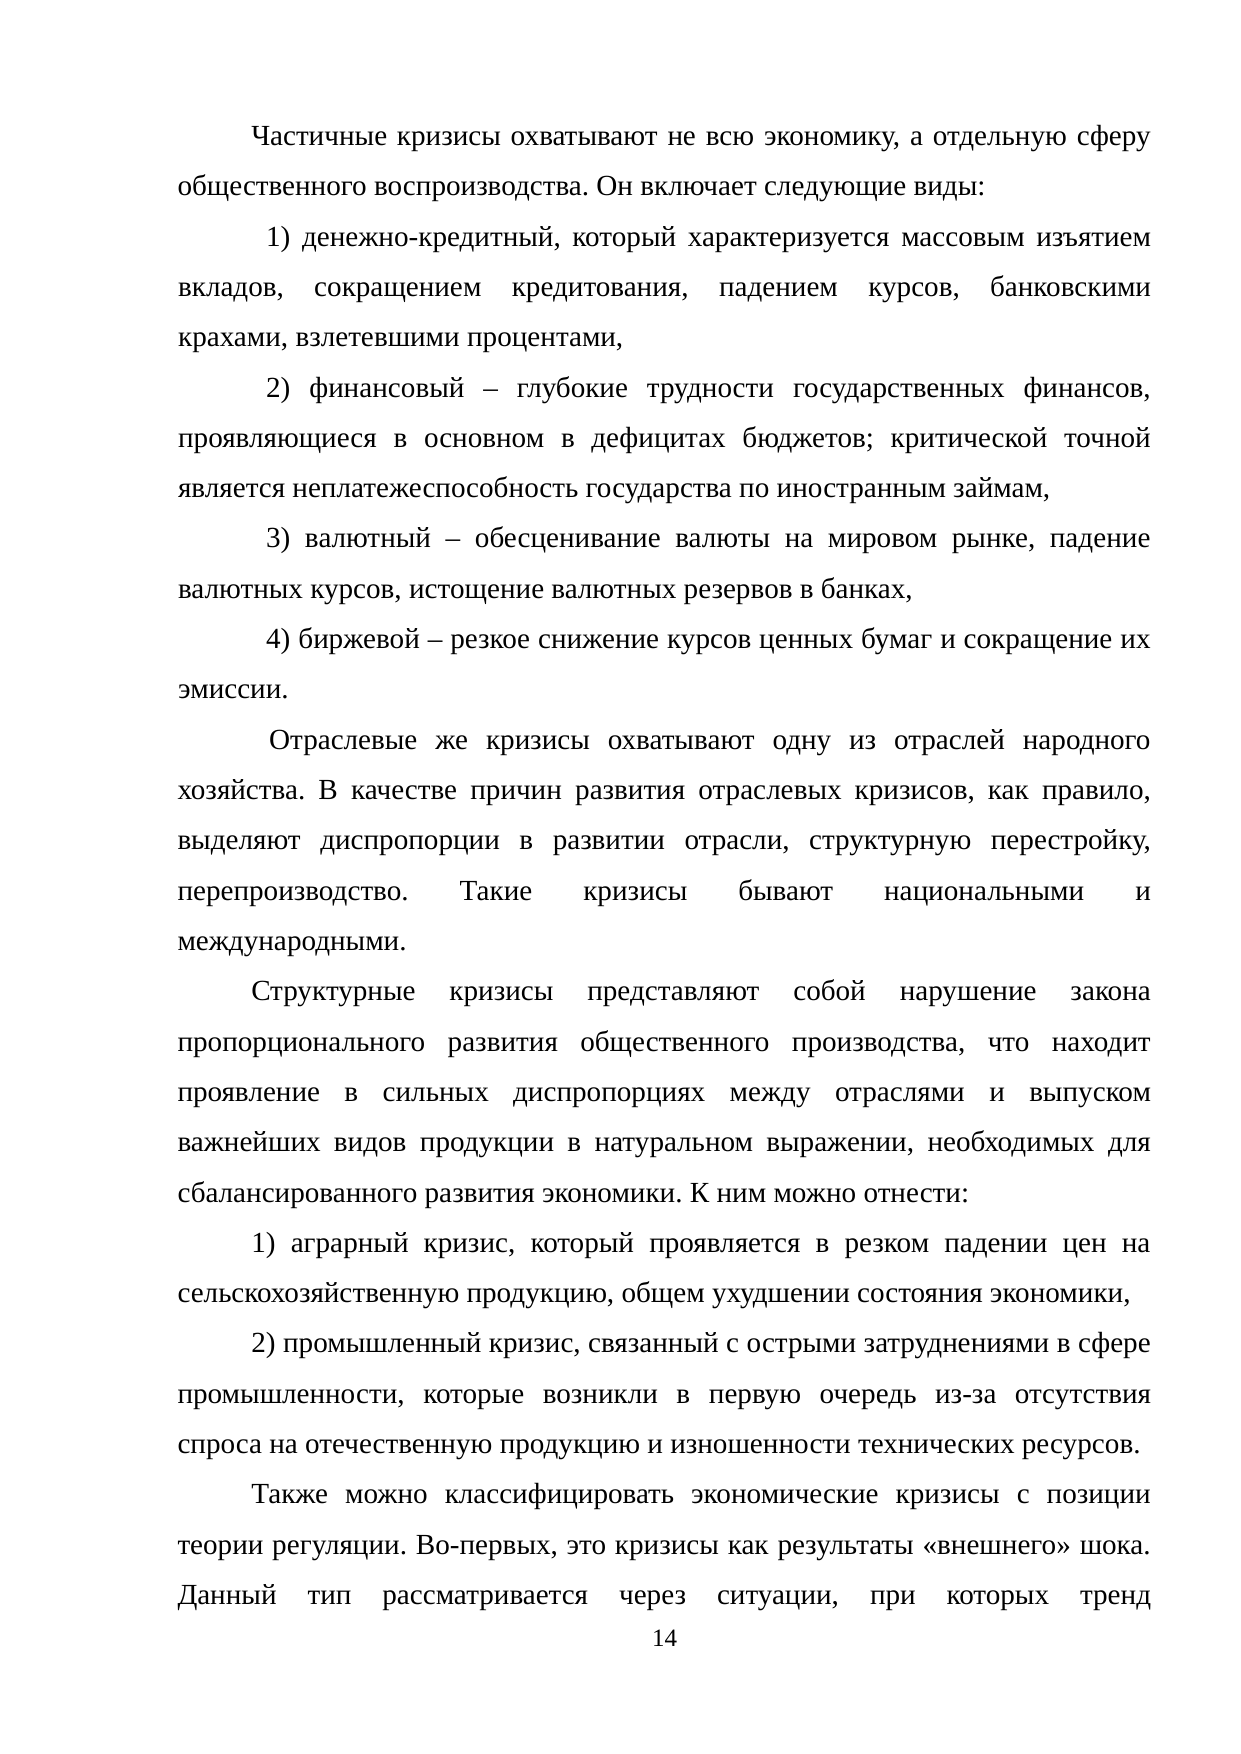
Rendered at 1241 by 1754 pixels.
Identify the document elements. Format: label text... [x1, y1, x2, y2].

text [177, 1477, 1152, 1611]
list финансовый – глубокие трудности государственных финансов, проявляющиеся в основном в дефицитах бюджетов; критической точной является неплатежеспособность государства по иностранным займам, [178, 370, 1152, 504]
text Частичные кризисы охватывают не всю экономику, а отдельную сферу общественного воспроизводства. Он включает следующие виды: [177, 118, 1152, 202]
list аграрный кризис, который проявляется в резком падении цен на сельскохозяйственную продукцию, общем ухудшении состояния экономики, [177, 1225, 1152, 1309]
text Отраслевые же кризисы охватывают одну из отраслей народного хозяйства. В качестве причин развития отраслевых кризисов, как правило, выделяют диспропорции в развитии отрасли, структурную перестройку, перепроизводство. Такие кризисы бывают национальными и международными. [177, 722, 1152, 957]
list валютный – обесценивание валюты на мировом рынке, падение валютных курсов, истощение валютных резервов в банках, [178, 521, 1152, 604]
list промышленный кризис, связанный с острыми затруднениями в сфере промышленности, которые возникли в первую очередь из-за отсутствия спроса на отечественную продукцию и изношенности технических ресурсов. [177, 1326, 1152, 1460]
list биржевой – резкое снижение курсов ценных бумаг и сокращение их эмиссии. [178, 621, 1152, 705]
text Структурные кризисы представляют собой нарушение закона пропорционального развития общественного производства, что находит проявление в сильных диспропорциях между отраслями и выпуском важнейших видов продукции в натуральном выражении, необходимых для сбалансированного развития экономики. К ним можно отнести: [177, 973, 1152, 1208]
list денежно-кредитный, который характеризуется массовым изъятием вкладов, сокращением кредитования, падением курсов, банковскими крахами, взлетевшими процентами, [178, 219, 1152, 353]
